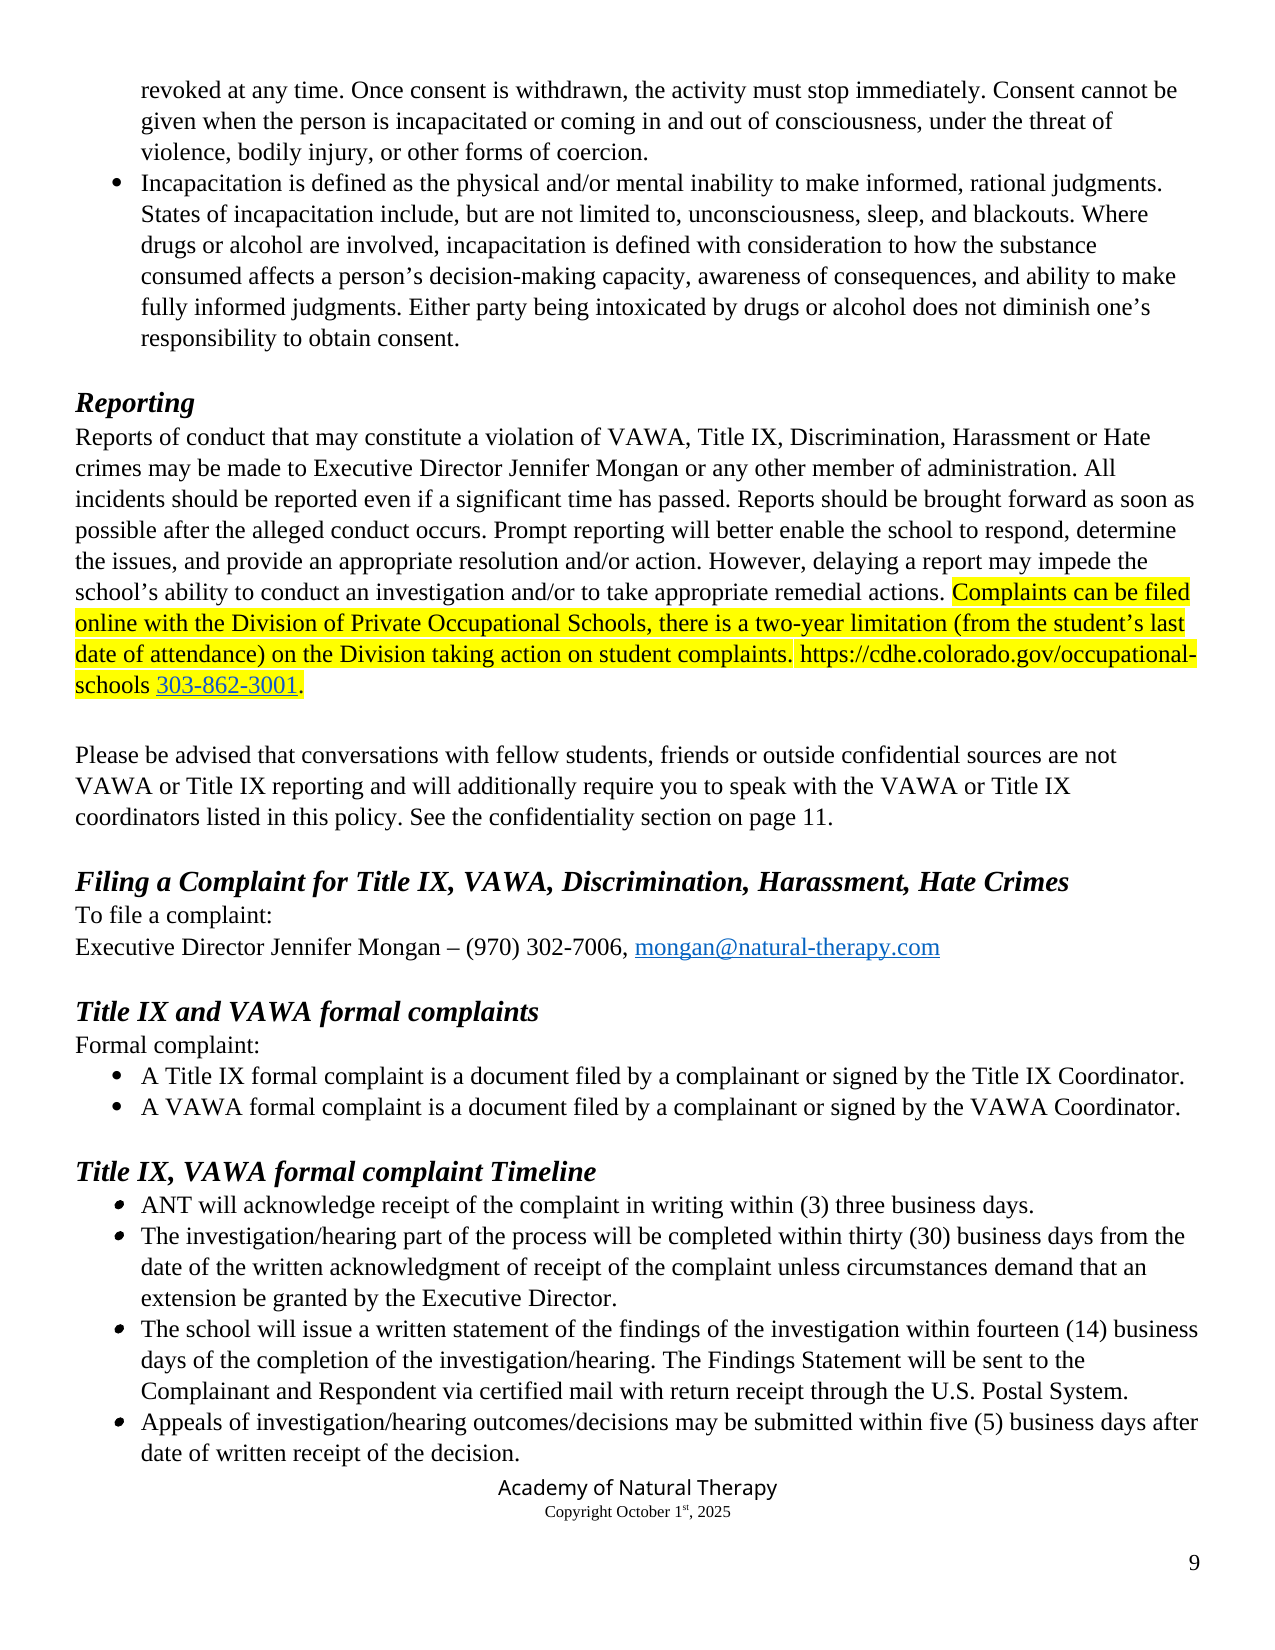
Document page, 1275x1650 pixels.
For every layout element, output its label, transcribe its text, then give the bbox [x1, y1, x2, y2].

list The investigation/hearing part of the process will be completed within thirty (30) business days from the date of the written acknowledgment of receipt of the complaint unless circumstances demand that an extension be granted by the Executive Director. [112, 1221, 1200, 1312]
list The school will issue a written statement of the findings of the investigation within fourteen (14) business days of the completion of the investigation/hearing. The Findings Statement will be sent to the Complainant and Respondent via certified mail with return receipt through the U.S. Postal System. [112, 1314, 1200, 1405]
list Appeals of investigation/hearing outcomes/decisions may be submitted within five (5) business days after date of written receipt of the decision. [112, 1407, 1200, 1467]
text Formal complaint: [75, 1030, 1200, 1059]
text Executive Director Jennifer Mongan – (970) 302-7006, mongan@natural-therapy.com [75, 932, 1200, 960]
text To file a complaint: [75, 901, 1200, 929]
text Please be advised that conversations with fellow students, friends or outside confidential sources are not VAWA or Title IX reporting and will additionally require you to speak with the VAWA or Title IX coordinators listed in this policy. See the confidentiality section on page 11. [75, 740, 1200, 831]
list A VAWA formal complaint is a document filed by a complainant or signed by the VAWA Coordinator. [112, 1092, 1200, 1121]
text Filing a Complaint for Title IX, VAWA, Discrimination, Harassment, Hate Crimes [75, 864, 1200, 898]
text Reports of conduct that may constitute a violation of VAWA, Title IX, Discrimination, Harassment or Hate crimes may be made to Executive Director Jennifer Mongan or any other member of administration. All incidents should be reported even if a significant time has passed. Reports should be brought forward as soon as possible after the alleged conduct occurs. Prompt reporting will better enable the school to respond, determine the issues, and provide an appropriate resolution and/or action. However, delaying a report may impede the school’s ability to conduct an investigation and/or to take appropriate remedial actions. Complaints can be filed online with the Division of Private Occupational Schools, there is a two-year limitation (from the student’s last date of attendance) on the Division taking action on student complaints. https://cdhe.colorado.gov/occupational-schools 303-862-3001. [75, 422, 1200, 699]
list Incapacitation is defined as the physical and/or mental inability to make informed, rational judgments. States of incapacitation include, but are not limited to, unconsciousness, sleep, and blackouts. Where drugs or alcohol are involved, incapacitation is defined with consideration to how the substance consumed affects a person’s decision-making capacity, awareness of consequences, and ability to make fully informed judgments. Either party being intoxicated by drugs or alcohol does not diminish one’s responsibility to obtain consent. [112, 168, 1200, 352]
text Title IX, VAWA formal complaint Timeline [75, 1154, 1200, 1188]
text Reporting [75, 385, 1200, 419]
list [112, 75, 1200, 166]
list A Title IX formal complaint is a document filed by a complainant or signed by the Title IX Coordinator. [112, 1061, 1200, 1090]
text Title IX and VAWA formal complaints [75, 994, 1200, 1027]
list ANT will acknowledge receipt of the complaint in writing within (3) three business days. [112, 1190, 1200, 1219]
